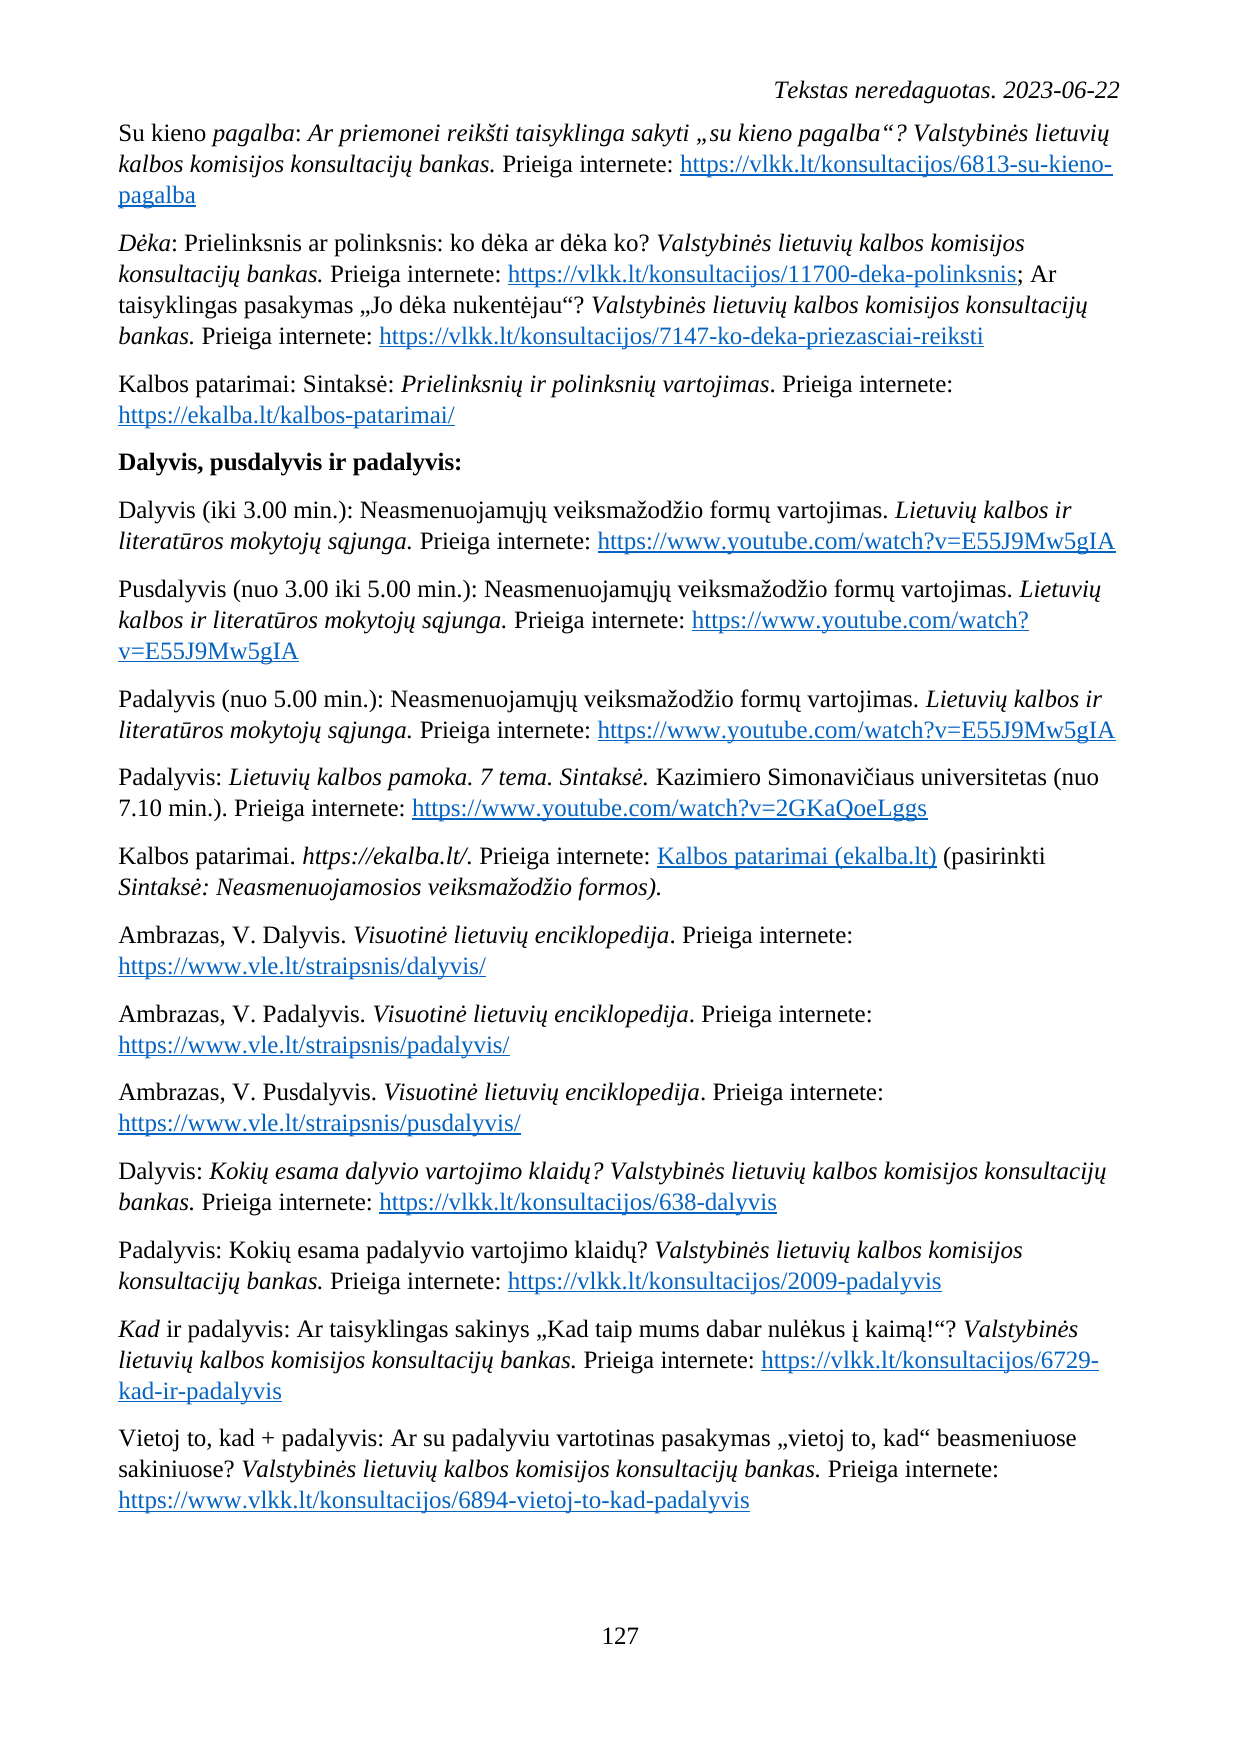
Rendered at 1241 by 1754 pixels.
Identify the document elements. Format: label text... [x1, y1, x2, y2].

text Dalyvis (iki 3.00 min.): Neasmenuojamųjų veiksmažodžio formų vartojimas. Lietuvių kalbos ir literatūros mokytojų sąjunga. Prieiga internete: https://www.youtube.com/watch?v=E55J9Mw5gIA [118, 495, 1117, 555]
text Ambrazas, V. Padalyvis. Visuotinė lietuvių enciklopedija. Prieiga internete: https://www.vle.lt/straipsnis/padalyvis/ [118, 999, 1117, 1058]
text Kalbos patarimai. https://ekalba.lt/. Prieiga internete: Kalbos patarimai (ekalba.lt) (pasirinkti Sintaksė: Neasmenuojamosios veiksmažodžio formos). [118, 841, 1117, 901]
text Dalyvis: Kokių esama dalyvio vartojimo klaidų? Valstybinės lietuvių kalbos komisijos konsultacijų bankas. Prieiga internete: https://vlkk.lt/konsultacijos/638-dalyvis [118, 1156, 1117, 1216]
text Padalyvis (nuo 5.00 min.): Neasmenuojamųjų veiksmažodžio formų vartojimas. Lietuvių kalbos ir literatūros mokytojų sąjunga. Prieiga internete: https://www.youtube.com/watch?v=E55J9Mw5gIA [118, 684, 1117, 743]
text Pusdalyvis (nuo 3.00 iki 5.00 min.): Neasmenuojamųjų veiksmažodžio formų vartojimas. Lietuvių kalbos ir literatūros mokytojų sąjunga. Prieiga internete: https://www.youtube.com/watch?v=E55J9Mw5gIA [118, 574, 1117, 665]
text Dalyvis, pusdalyvis ir padalyvis: [118, 447, 1117, 476]
text Kalbos patarimai: Sintaksė: Prielinksnių ir polinksnių vartojimas. Prieiga internete: https://ekalba.lt/kalbos-patarimai/ [118, 369, 1122, 428]
text Ambrazas, V. Dalyvis. Visuotinė lietuvių enciklopedija. Prieiga internete: https://www.vle.lt/straipsnis/dalyvis/ [118, 920, 1117, 980]
text Ambrazas, V. Pusdalyvis. Visuotinė lietuvių enciklopedija. Prieiga internete: https://www.vle.lt/straipsnis/pusdalyvis/ [118, 1077, 1117, 1137]
text Vietoj to, kad + padalyvis: Ar su padalyviu vartotinas pasakymas „vietoj to, kad“ beasmeniuose sakiniuose? Valstybinės lietuvių kalbos komisijos konsultacijų bankas. Prieiga internete: https://www.vlkk.lt/konsultacijos/6894-vietoj-to-kad-padalyvis [118, 1423, 1117, 1514]
text Kad ir padalyvis: Ar taisyklingas sakinys „Kad taip mums dabar nulėkus į kaimą!“? Valstybinės lietuvių kalbos komisijos konsultacijų bankas. Prieiga internete: https://vlkk.lt/konsultacijos/6729-kad-ir-padalyvis [118, 1314, 1117, 1404]
text Padalyvis: Lietuvių kalbos pamoka. 7 tema. Sintaksė. Kazimiero Simonavičiaus universitetas (nuo 7.10 min.). Prieiga internete: https://www.youtube.com/watch?v=2GKaQoeLggs [118, 762, 1117, 822]
text Padalyvis: Kokių esama padalyvio vartojimo klaidų? Valstybinės lietuvių kalbos komisijos konsultacijų bankas. Prieiga internete: https://vlkk.lt/konsultacijos/2009-padalyvis [118, 1235, 1117, 1295]
text Su kieno pagalba: Ar priemonei reikšti taisyklinga sakyti „su kieno pagalba“? Valstybinės lietuvių kalbos komisijos konsultacijų bankas. Prieiga internete: https://vlkk.lt/konsultacijos/6813-su-kieno-pagalba [118, 118, 1117, 209]
text Dėka: Prielinksnis ar polinksnis: ko dėka ar dėka ko? Valstybinės lietuvių kalbos komisijos konsultacijų bankas. Prieiga internete: https://vlkk.lt/konsultacijos/11700-deka-polinksnis; Ar taisyklingas pasakymas „Jo dėka nukentėjau“? Valstybinės lietuvių kalbos komisijos konsultacijų bankas. Prieiga internete: https://vlkk.lt/konsultacijos/7147-ko-deka-priezasciai-reiksti [118, 228, 1117, 350]
